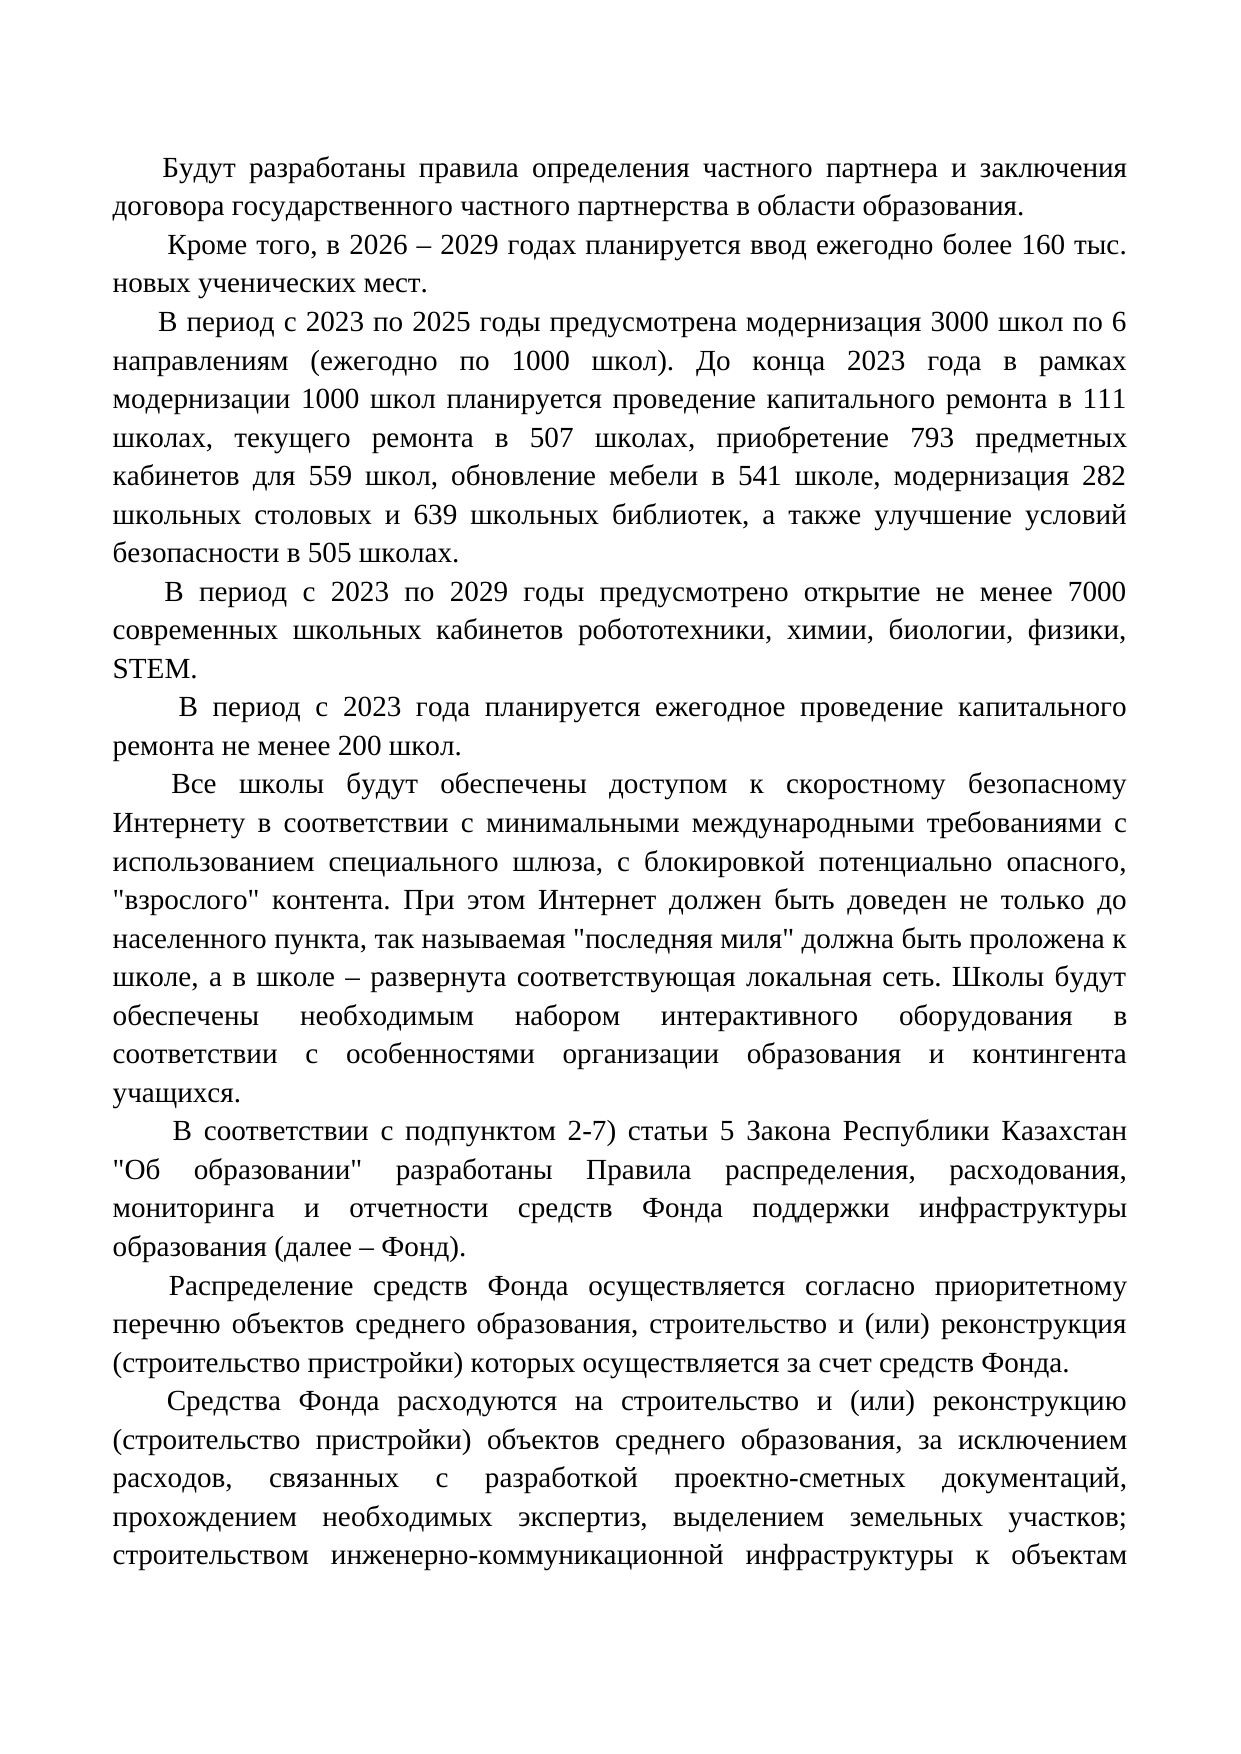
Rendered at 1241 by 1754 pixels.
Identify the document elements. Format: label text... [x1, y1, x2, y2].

text Будут разработаны правила определения частного партнера и заключения договора государственного частного партнерства в области образования. [112, 150, 1128, 222]
text В период с 2023 по 2029 годы предусмотрено открытие не менее 7000 современных школьных кабинетов робототехники, химии, биологии, физики, STEM. [112, 574, 1128, 684]
text В соответствии с подпунктом 2-7) статьи 5 Закона Республики Казахстан "Об образовании" разработаны Правила распределения, расходования, мониторинга и отчетности средств Фонда поддержки инфраструктуры образования (далее – Фонд). [112, 1113, 1128, 1263]
text Кроме того, в 2026 – 2029 годах планируется ввод ежегодно более 160 тыс. новых ученических мест. [112, 227, 1128, 299]
text Все школы будут обеспечены доступом к скоростному безопасному Интернету в соответствии с минимальными международными требованиями с использованием специального шлюза, с блокировкой потенциально опасного, "взрослого" контента. При этом Интернет должен быть доведен не только до населенного пункта, так называемая "последняя миля" должна быть проложена к школе, а в школе – развернута соответствующая локальная сеть. Школы будут обеспечены необходимым набором интерактивного оборудования в соответствии с особенностями организации образования и контингента учащихся. [112, 767, 1128, 1108]
text В период с 2023 по 2025 годы предусмотрена модернизация 3000 школ по 6 направлениям (ежегодно по 1000 школ). До конца 2023 года в рамках модернизации 1000 школ планируется проведение капитального ремонта в 111 школах, текущего ремонта в 507 школах, приобретение 793 предметных кабинетов для 559 школ, обновление мебели в 541 школе, модернизация 282 школьных столовых и 639 школьных библиотек, а также улучшение условий безопасности в 505 школах. [112, 304, 1128, 569]
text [112, 1383, 1128, 1571]
text В период с 2023 года планируется ежегодное проведение капитального ремонта не менее 200 школ. [112, 689, 1128, 762]
text Распределение средств Фонда осуществляется согласно приоритетному перечню объектов среднего образования, строительство и (или) реконструкция (строительство пристройки) которых осуществляется за счет средств Фонда. [112, 1268, 1128, 1378]
